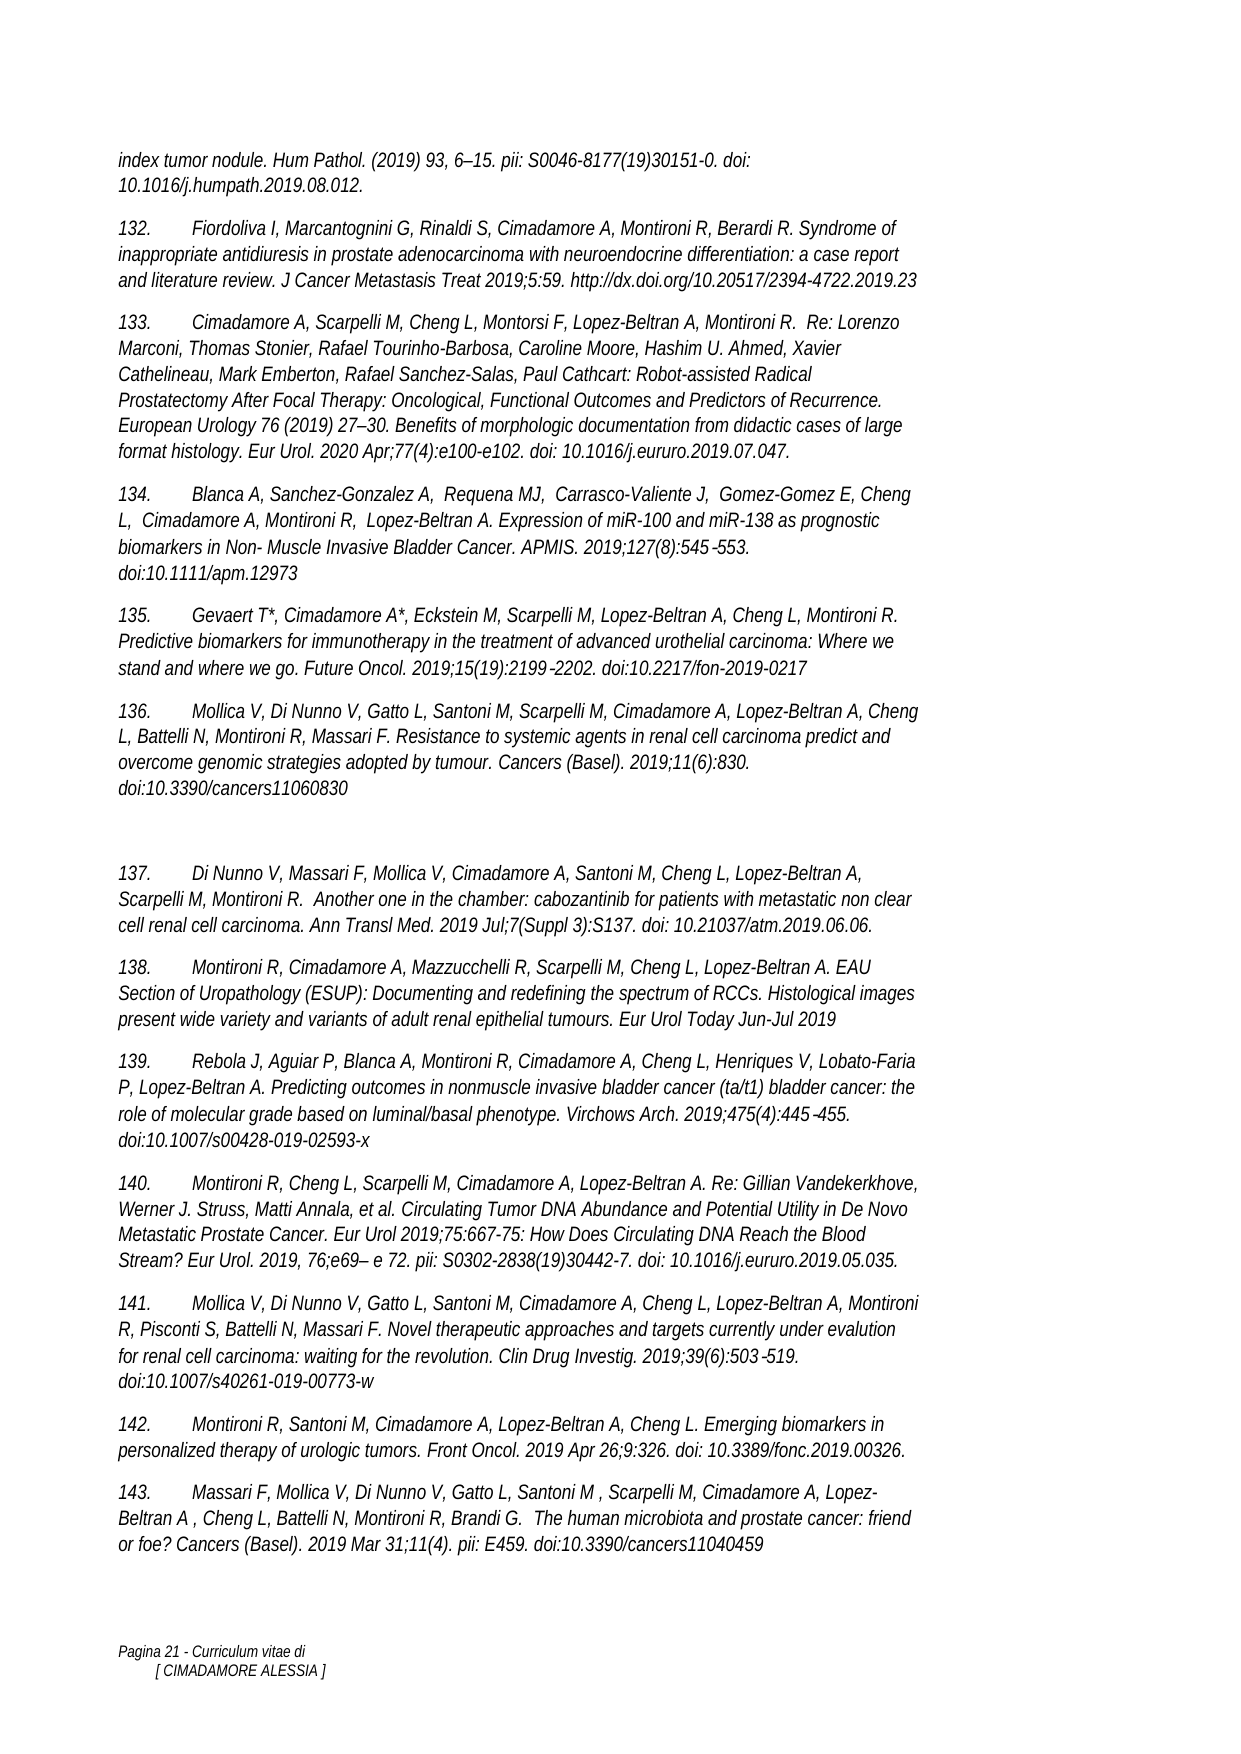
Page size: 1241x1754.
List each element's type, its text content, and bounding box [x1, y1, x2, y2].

text 140. Montironi R, Cheng L, Scarpelli M, Cimadamore A, Lopez-Beltran A. Re: Gillian Vandekerkhove, Werner J. Struss, Matti Annala, et al. Circulating Tumor DNA Abundance and Potential Utility in De Novo Metastatic Prostate Cancer. Eur Urol 2019;75:667-75: How Does Circulating DNA Reach the Blood Stream? Eur Urol. 2019, 76;e69– e 72. pii: S0302-2838(19)30442-7. doi: 10.1016/j.eururo.2019.05.035. [118, 1171, 923, 1272]
text 137. Di Nunno V, Massari F, Mollica V, Cimadamore A, Santoni M, Cheng L, Lopez-Beltran A, Scarpelli M, Montironi R. Another one in the chamber: cabozantinib for patients with metastatic non clear cell renal cell carcinoma. Ann Transl Med. 2019 Jul;7(Suppl 3):S137. doi: 10.21037/atm.2019.06.06. [118, 861, 923, 937]
text 135. Gevaert T*, Cimadamore A*, Eckstein M, Scarpelli M, Lopez-Beltran A, Cheng L, Montironi R. Predictive biomarkers for immunotherapy in the treatment of advanced urothelial carcinoma: Where we stand and where we go. Future Oncol. 2019;15(19):2199‐2202. doi:10.2217/fon-2019-0217 [118, 603, 923, 680]
text 141. Mollica V, Di Nunno V, Gatto L, Santoni M, Cimadamore A, Cheng L, Lopez-Beltran A, Montironi R, Pisconti S, Battelli N, Massari F. Novel therapeutic approaches and targets currently under evalution for renal cell carcinoma: waiting for the revolution. Clin Drug Investig. 2019;39(6):503‐519. doi:10.1007/s40261-019-00773-w [118, 1291, 923, 1393]
text 133. Cimadamore A, Scarpelli M, Cheng L, Montorsi F, Lopez-Beltran A, Montironi R. Re: Lorenzo Marconi, Thomas Stonier, Rafael Tourinho-Barbosa, Caroline Moore, Hashim U. Ahmed, Xavier Cathelineau, Mark Emberton, Rafael Sanchez-Salas, Paul Cathcart: Robot-assisted Radical Prostatectomy After Focal Therapy: Oncological, Functional Outcomes and Predictors of Recurrence. European Urology 76 (2019) 27–30. Benefits of morphologic documentation from didactic cases of large format histology. Eur Urol. 2020 Apr;77(4):e100-e102. doi: 10.1016/j.eururo.2019.07.047. [118, 310, 923, 463]
text 134. Blanca A, Sanchez-Gonzalez A, Requena MJ, Carrasco-Valiente J, Gomez-Gomez E, Cheng L, Cimadamore A, Montironi R, Lopez-Beltran A. Expression of miR-100 and miR-138 as prognostic biomarkers in Non- Muscle Invasive Bladder Cancer. APMIS. 2019;127(8):545‐553. doi:10.1111/apm.12973 [118, 482, 923, 584]
text 138. Montironi R, Cimadamore A, Mazzucchelli R, Scarpelli M, Cheng L, Lopez-Beltran A. EAU Section of Uropathology (ESUP): Documenting and redefining the spectrum of RCCs. Histological images present wide variety and variants of adult renal epithelial tumours. Eur Urol Today Jun-Jul 2019 [118, 955, 923, 1031]
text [118, 148, 923, 197]
text 136. Mollica V, Di Nunno V, Gatto L, Santoni M, Scarpelli M, Cimadamore A, Lopez-Beltran A, Cheng L, Battelli N, Montironi R, Massari F. Resistance to systemic agents in renal cell carcinoma predict and overcome genomic strategies adopted by tumour. Cancers (Basel). 2019;11(6):830. doi:10.3390/cancers11060830 [118, 698, 923, 800]
text 139. Rebola J, Aguiar P, Blanca A, Montironi R, Cimadamore A, Cheng L, Henriques V, Lobato-Faria P, Lopez-Beltran A. Predicting outcomes in nonmuscle invasive bladder cancer (ta/t1) bladder cancer: the role of molecular grade based on luminal/basal phenotype. Virchows Arch. 2019;475(4):445‐455. doi:10.1007/s00428-019-02593-x [118, 1049, 923, 1152]
text 143. Massari F, Mollica V, Di Nunno V, Gatto L, Santoni M , Scarpelli M, Cimadamore A, Lopez-Beltran A , Cheng L, Battelli N, Montironi R, Brandi G. The human microbiota and prostate cancer: friend or foe? Cancers (Basel). 2019 Mar 31;11(4). pii: E459. doi:10.3390/cancers11040459 [118, 1480, 923, 1556]
text 132. Fiordoliva I, Marcantognini G, Rinaldi S, Cimadamore A, Montironi R, Berardi R. Syndrome of inappropriate antidiuresis in prostate adenocarcinoma with neuroendocrine differentiation: a case report and literature review. J Cancer Metastasis Treat 2019;5:59. http://dx.doi.org/10.20517/2394-4722.2019.23 [118, 216, 923, 292]
text 142. Montironi R, Santoni M, Cimadamore A, Lopez-Beltran A, Cheng L. Emerging biomarkers in personalized therapy of urologic tumors. Front Oncol. 2019 Apr 26;9:326. doi: 10.3389/fonc.2019.00326. [118, 1412, 923, 1462]
